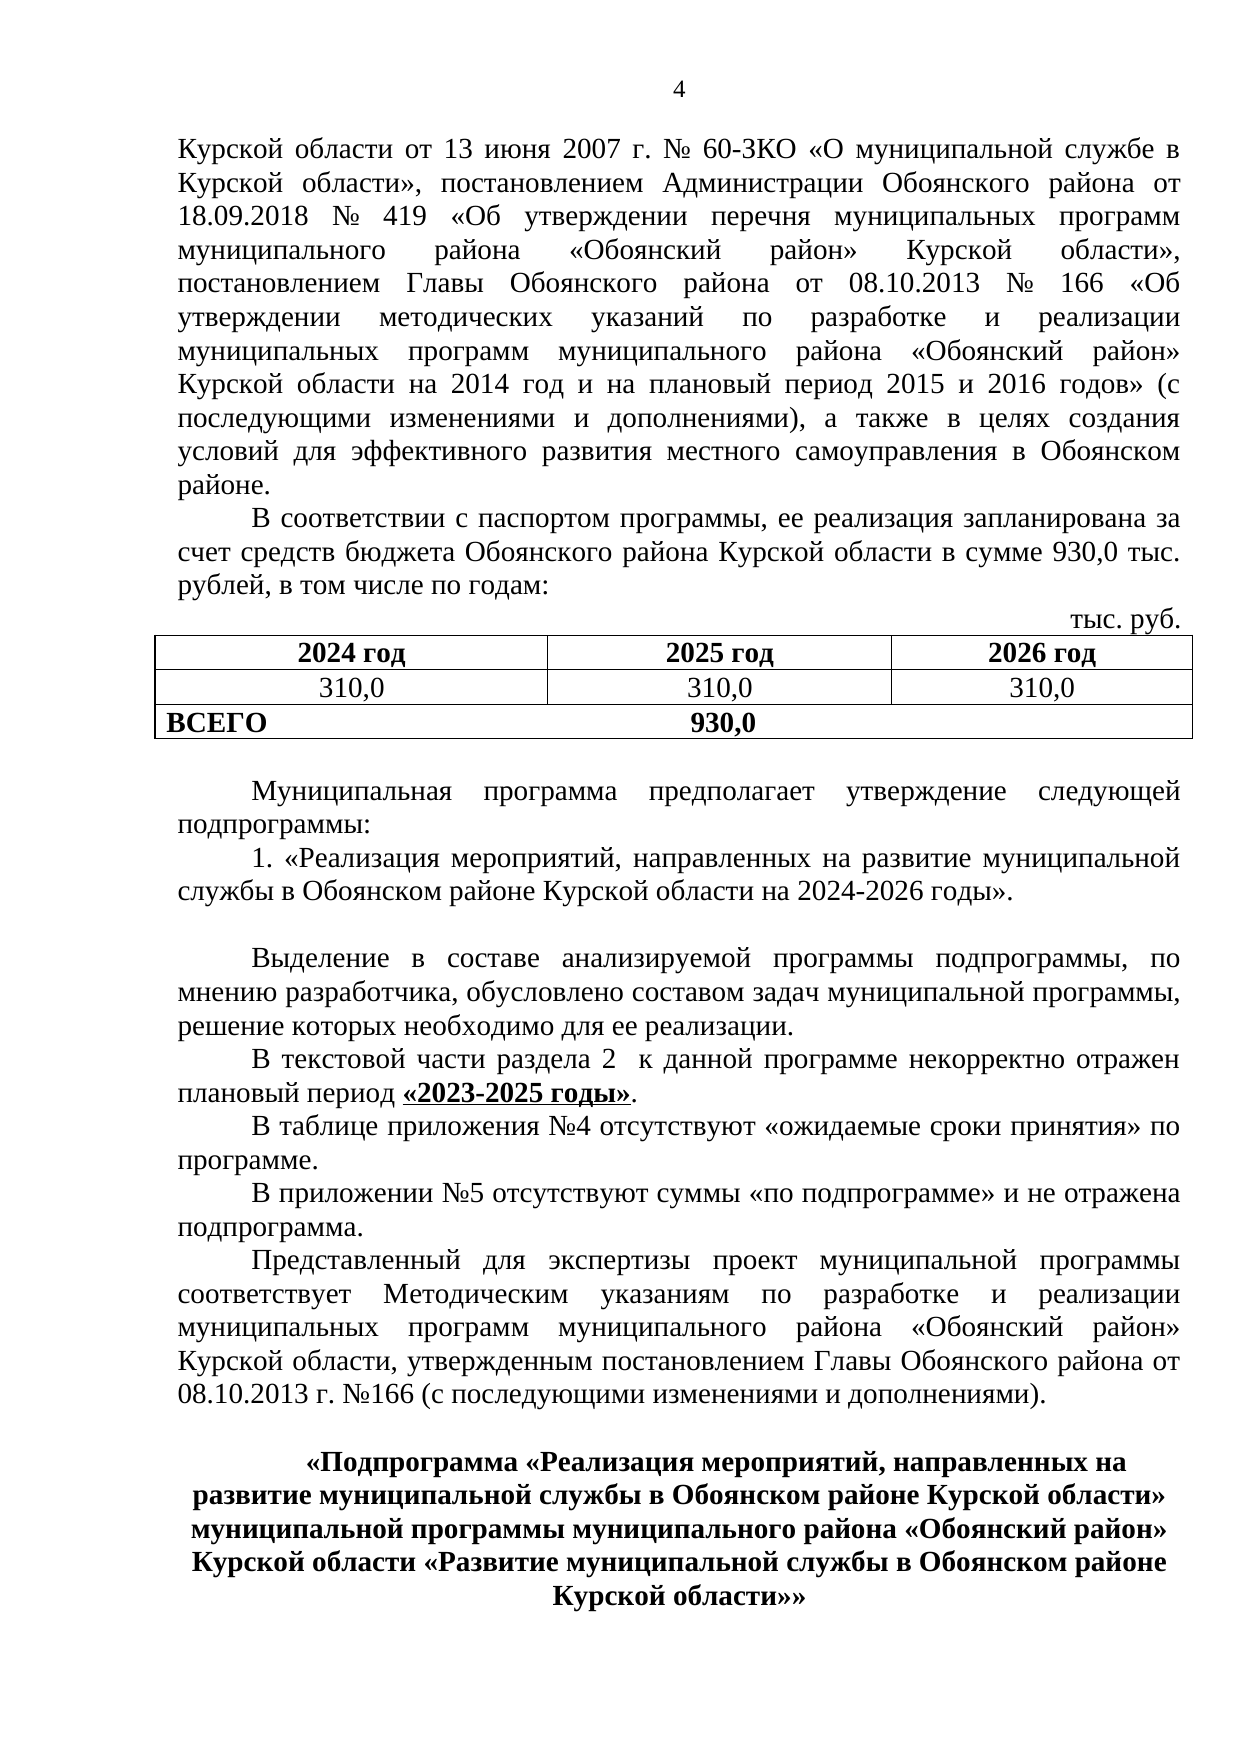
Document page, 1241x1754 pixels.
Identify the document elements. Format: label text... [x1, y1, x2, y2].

table_cell 310,0 [548, 670, 891, 704]
text Представленный для экспертизы проект муниципальной программы соответствует Методическим указаниям по разработке и реализации муниципальных программ муниципального района «Обоянский район» Курской области, утвержденным постановлением Главы Обоянского района от 08.10.2013 г. №166 (с последующими изменениями и дополнениями). [177, 1242, 1181, 1410]
table_header 2024 год [156, 636, 547, 669]
text Муниципальная программа предполагает утверждение следующей подпрограммы: [177, 773, 1181, 840]
text тыс. руб. [177, 601, 1181, 634]
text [177, 131, 1181, 500]
table_header 2025 год [548, 636, 891, 669]
text 1. «Реализация мероприятий, направленных на развитие муниципальной службы в Обоянском районе Курской области на 2024-2026 годы». [177, 840, 1181, 907]
text В таблице приложения №4 отсутствуют «ожидаемые сроки принятия» по программе. [177, 1108, 1181, 1175]
table_cell 310,0 [892, 670, 1192, 704]
table_cell ВСЕГО 930,0 [156, 705, 1192, 738]
text В текстовой части раздела 2 к данной программе некорректно отражен плановый период «2023-2025 годы». [177, 1041, 1181, 1108]
text «Подпрограмма «Реализация мероприятий, направленных на развитие муниципальной службы в Обоянском районе Курской области» муниципальной программы муниципального района «Обоянский район» Курской области «Развитие муниципальной службы в Обоянском районе Курской области»» [177, 1444, 1181, 1611]
text В соответствии с паспортом программы, ее реализация запланирована за счет средств бюджета Обоянского района Курской области в сумме 930,0 тыс. рублей, в том числе по годам: [177, 500, 1181, 601]
text В приложении №5 отсутствуют суммы «по подпрограмме» и не отражена подпрограмма. [177, 1175, 1181, 1242]
table_cell 310,0 [156, 670, 547, 704]
table_header 2026 год [892, 636, 1192, 669]
text Выделение в составе анализируемой программы подпрограммы, по мнению разработчика, обусловлено составом задач муниципальной программы, решение которых необходимо для ее реализации. [177, 941, 1181, 1041]
